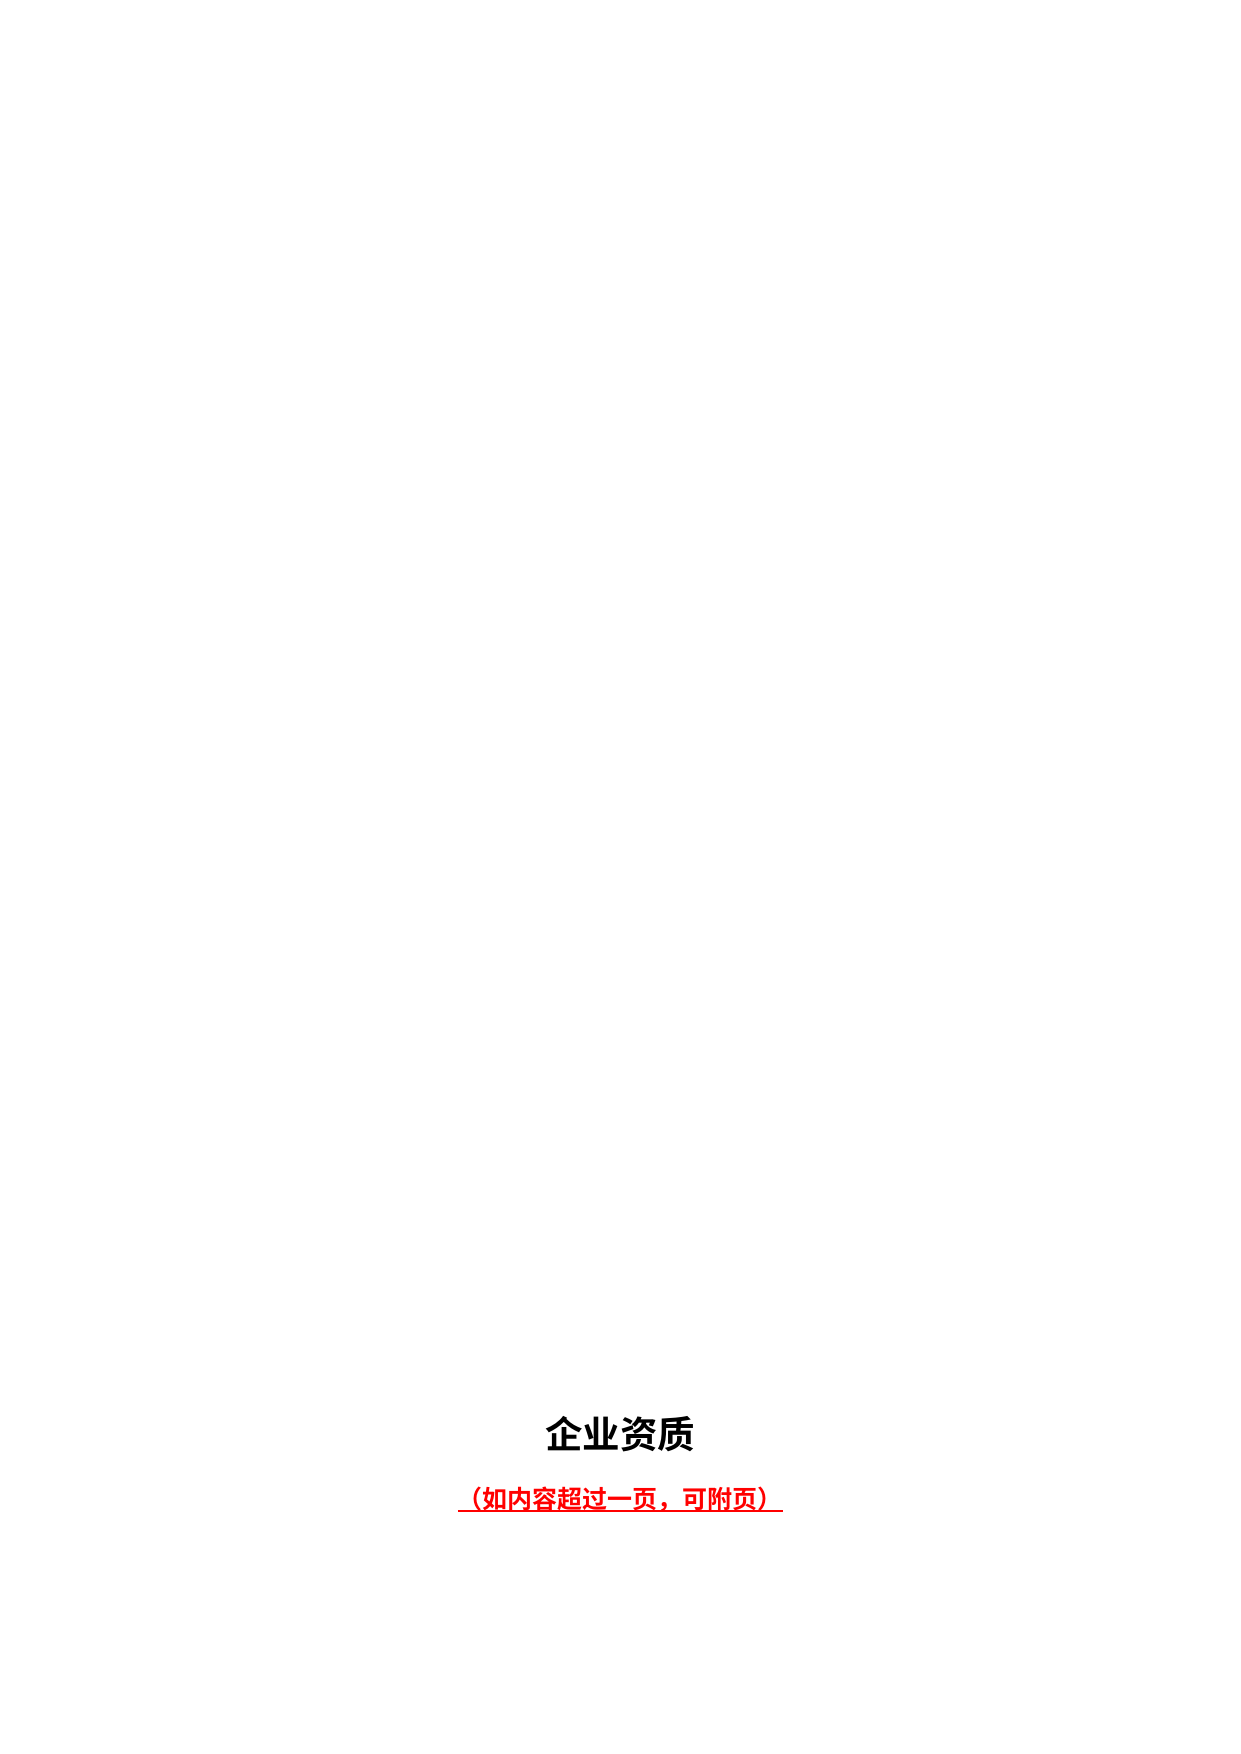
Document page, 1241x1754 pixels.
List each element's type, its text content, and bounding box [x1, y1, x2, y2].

text 企业资质 [175, 1400, 1065, 1465]
text （如内容超过一页，可附页） [175, 1465, 1065, 1530]
